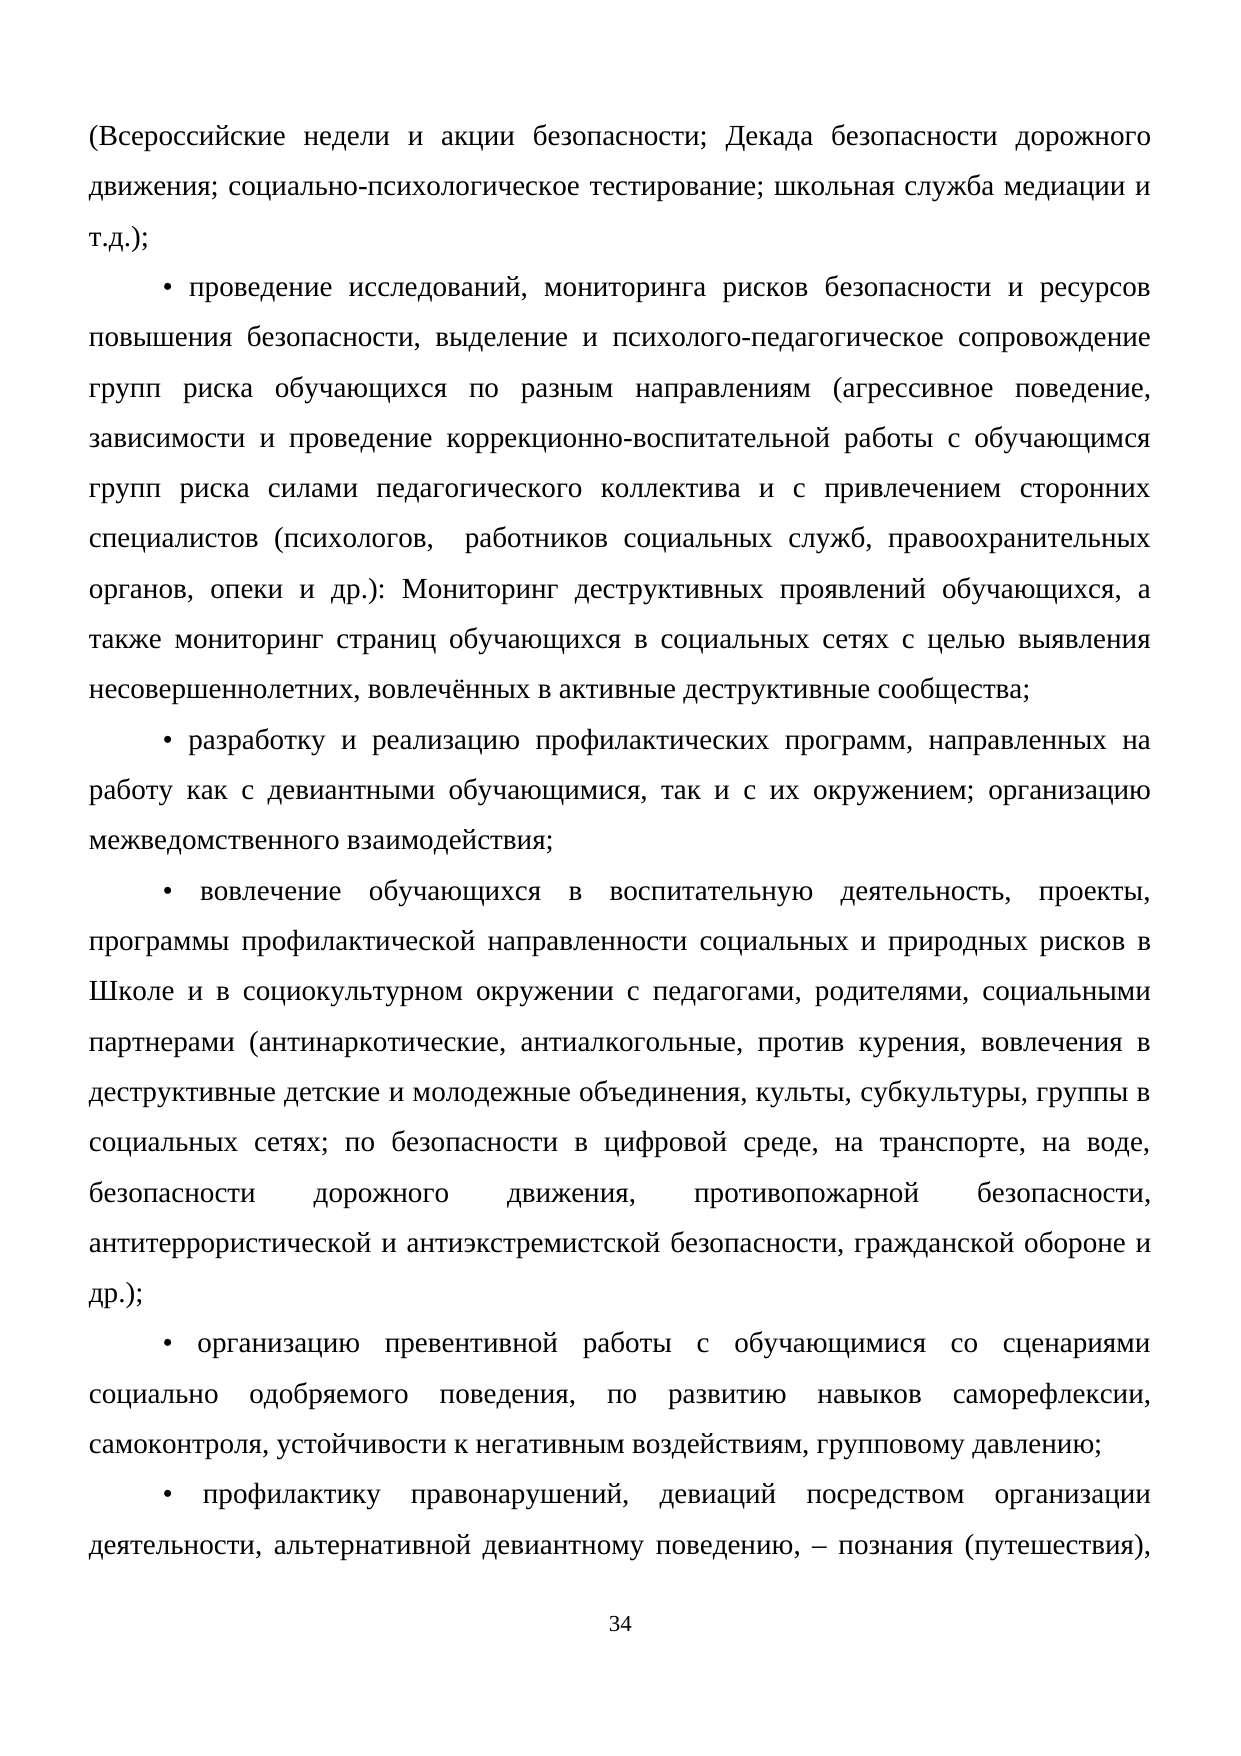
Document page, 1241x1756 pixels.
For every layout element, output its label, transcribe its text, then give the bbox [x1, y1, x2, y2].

text • разработку и реализацию профилактических программ, направленных на работу как с девиантными обучающимися, так и с их окружением; организацию межведомственного взаимодействия; [89, 722, 1152, 856]
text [89, 1477, 1152, 1560]
text • проведение исследований, мониторинга рисков безопасности и ресурсов повышения безопасности, выделение и психолого-педагогическое сопровождение групп риска обучающихся по разным направлениям (агрессивное поведение, зависимости и проведение коррекционно-воспитательной работы с обучающимся групп риска силами педагогического коллектива и с привлечением сторонних специалистов (психологов, работников социальных служб, правоохранительных органов, опеки и др.): Мониторинг деструктивных проявлений обучающихся, а также мониторинг страниц обучающихся в социальных сетях с целью выявления несовершеннолетних, вовлечённых в активные деструктивные сообщества; [89, 269, 1152, 705]
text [89, 118, 1152, 252]
text • вовлечение обучающихся в воспитательную деятельность, проекты, программы профилактической направленности социальных и природных рисков в Школе и в социокультурном окружении с педагогами, родителями, социальными партнерами (антинаркотические, антиалкогольные, против курения, вовлечения в деструктивные детские и молодежные объединения, культы, субкультуры, группы в социальных сетях; по безопасности в цифровой среде, на транспорте, на воде, безопасности дорожного движения, противопожарной безопасности, антитеррористической и антиэкстремистской безопасности, гражданской обороне и др.); [89, 873, 1152, 1309]
text • организацию превентивной работы с обучающимися со сценариями социально одобряемого поведения, по развитию навыков саморефлексии, самоконтроля, устойчивости к негативным воздействиям, групповому давлению; [89, 1326, 1152, 1460]
